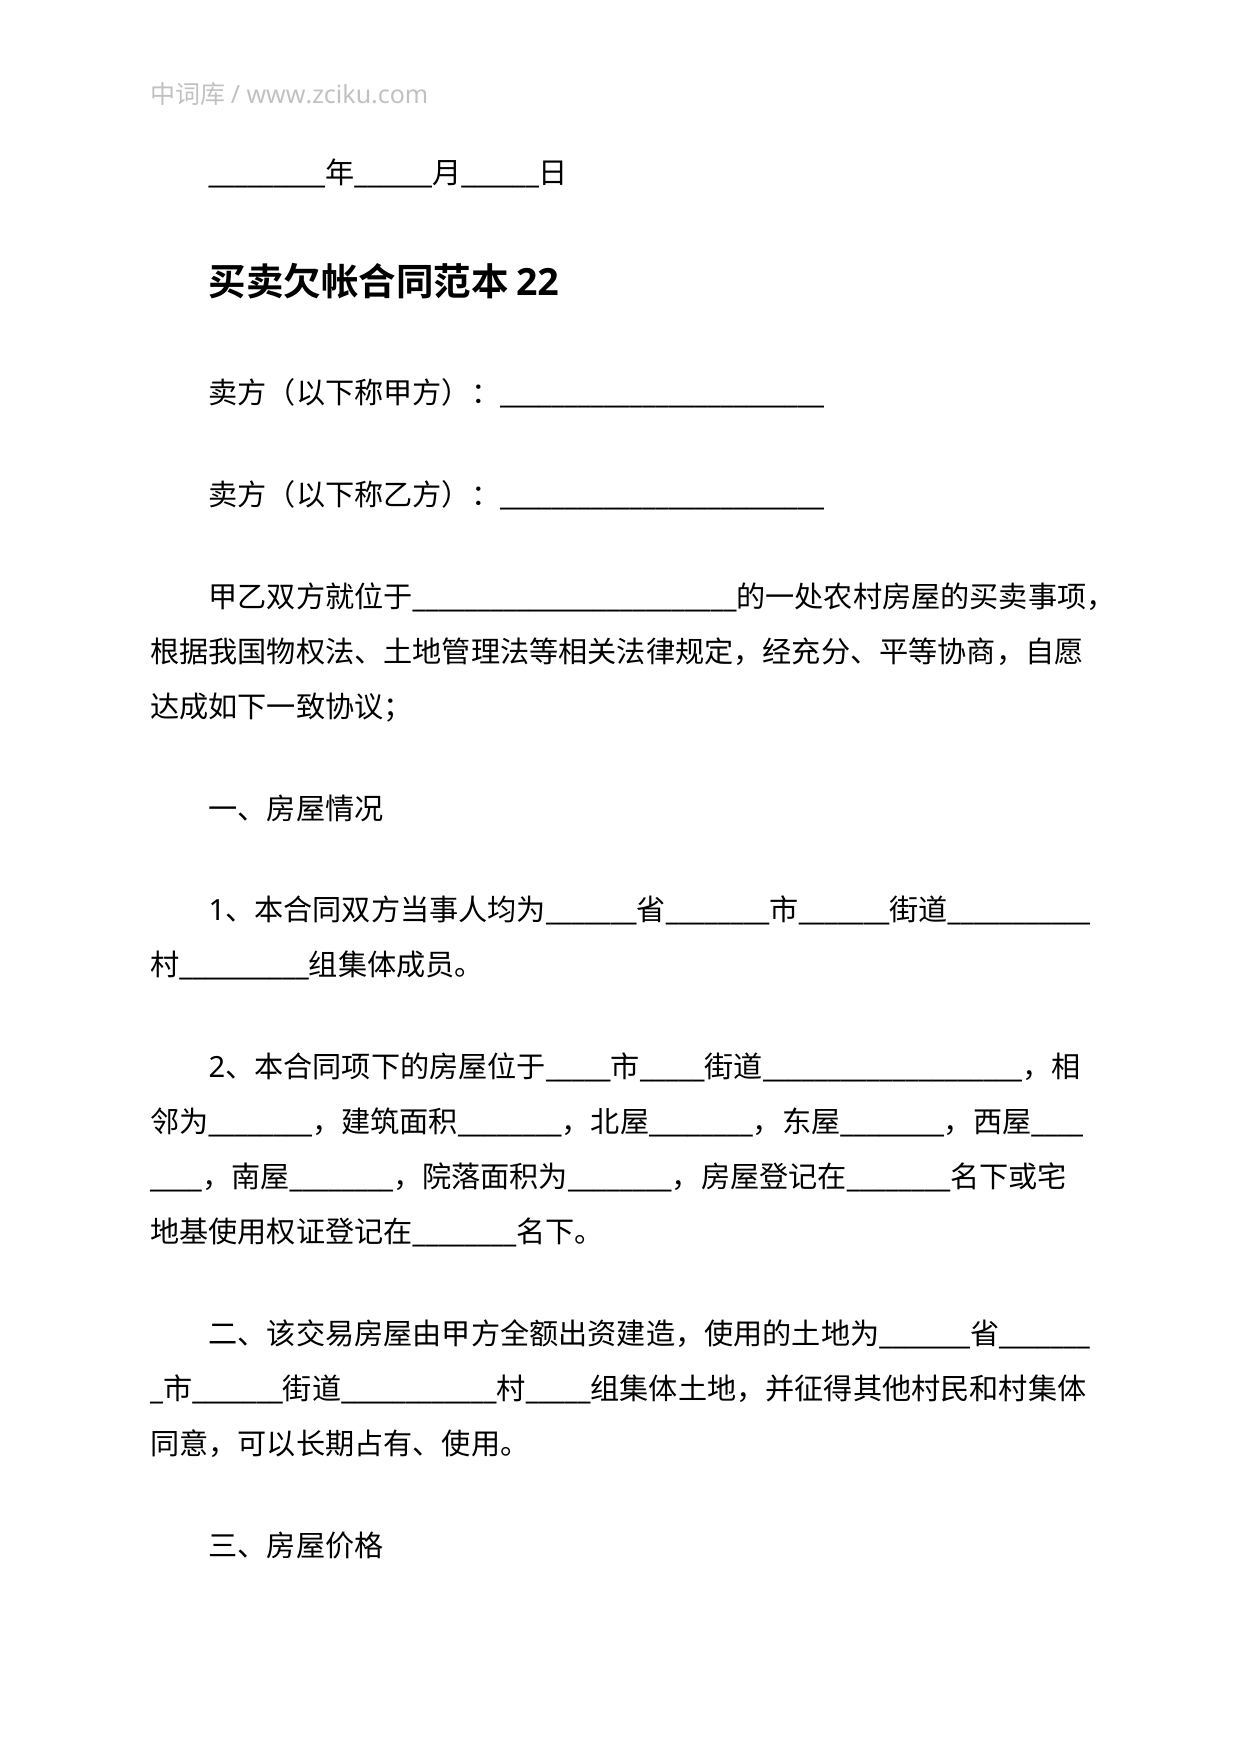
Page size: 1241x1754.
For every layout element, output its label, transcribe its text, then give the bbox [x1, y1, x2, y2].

text _________年______月______日 [150, 150, 1090, 192]
text 二、该交易房屋由甲方全额出资建造，使用的土地为_______省________市_______街道____________村_____组集体土地，并征得其他村民和村集体同意，可以长期占有、使用。 [150, 1311, 1090, 1463]
text 买卖欠帐合同范本22 [150, 252, 1090, 306]
text 甲乙双方就位于_________________________的一处农村房屋的买卖事项，根据我国物权法、土地管理法等相关法律规定，经充分、平等协商，自愿达成如下一致协议； [150, 573, 1090, 726]
text 卖方（以下称甲方）：_________________________ [150, 369, 1090, 412]
text 卖方（以下称乙方）：_________________________ [150, 472, 1090, 514]
text 一、房屋情况 [150, 785, 1090, 827]
text 1、本合同双方当事人均为_______省________市_______街道___________村__________组集体成员。 [150, 887, 1090, 984]
text 三、房屋价格 [150, 1523, 1090, 1565]
text 2、本合同项下的房屋位于_____市_____街道____________________，相邻为________，建筑面积________，北屋________，东屋________，西屋________，南屋________，院落面积为________，房屋登记在________名下或宅地基使用权证登记在________名下。 [150, 1044, 1090, 1251]
